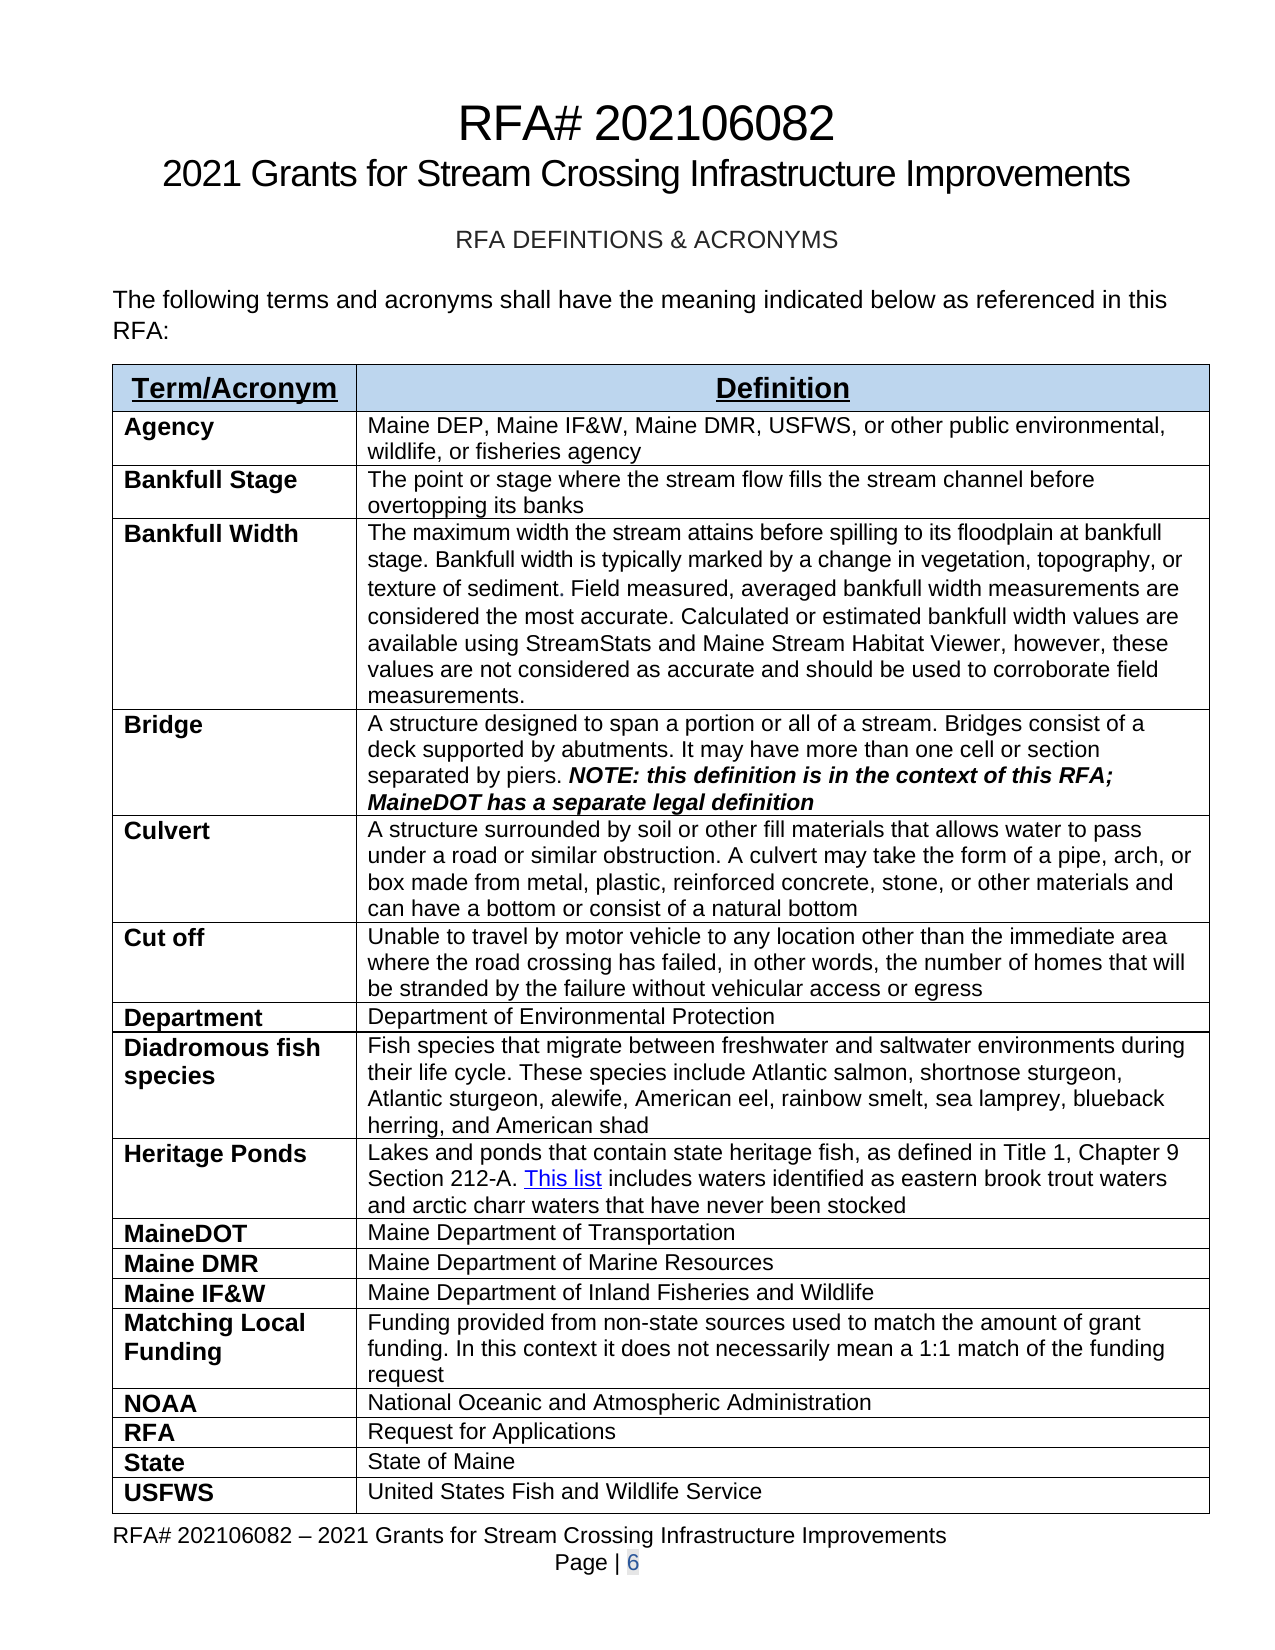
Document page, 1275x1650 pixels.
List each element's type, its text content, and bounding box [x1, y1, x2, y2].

table_cell Culvert [113, 816, 356, 922]
table_cell MaineDOT [113, 1219, 356, 1248]
table_cell Maine Department of Marine Resources [357, 1249, 1209, 1278]
table_cell Lakes and ponds that contain state heritage fish, as defined in Title 1, Chapter 9 Section 212-A. This list includes waters identified as eastern brook trout waters and arctic charr waters that have never been stocked [357, 1139, 1209, 1218]
table_cell A structure surrounded by soil or other fill materials that allows water to pass under a road or similar obstruction. A culvert may take the form of a pipe, arch, or box made from metal, plastic, reinforced concrete, stone, or other materials and can have a bottom or consist of a natural bottom [357, 816, 1209, 922]
table_cell Maine Department of Inland Fisheries and Wildlife [357, 1279, 1209, 1307]
table_cell Agency [113, 412, 356, 464]
table_cell Unable to travel by motor vehicle to any location other than the immediate area where the road crossing has failed, in other words, the number of homes that will be stranded by the failure without vehicular access or egress [357, 923, 1209, 1002]
table_cell Maine IF&W [113, 1279, 356, 1307]
table_cell Matching Local Funding [113, 1309, 356, 1387]
text The following terms and acronyms shall have the meaning indicated below as referenced in this RFA: [112, 285, 1181, 345]
table_cell Maine DEP, Maine IF&W, Maine DMR, USFWS, or other public environmental, wildlife, or fisheries agency [357, 412, 1209, 464]
table_header Term/Acronym [113, 365, 356, 411]
table_cell National Oceanic and Atmospheric Administration [357, 1389, 1209, 1417]
table_cell Funding provided from non-state sources used to match the amount of grant funding. In this context it does not necessarily mean a 1:1 match of the funding request [357, 1309, 1209, 1387]
table_cell State of Maine [357, 1448, 1209, 1477]
table_cell NOAA [113, 1389, 356, 1417]
table_cell A structure designed to span a portion or all of a stream. Bridges consist of a deck supported by abutments. It may have more than one cell or section separated by piers. NOTE: this definition is in the context of this RFA; MaineDOT has a separate legal definition [357, 710, 1209, 815]
table_cell Maine DMR [113, 1249, 356, 1278]
table_cell RFA [113, 1418, 356, 1447]
table_cell The point or stage where the stream flow fills the stream channel before overtopping its banks [357, 466, 1209, 518]
table_cell Request for Applications [357, 1418, 1209, 1447]
table_cell USFWS [113, 1478, 356, 1513]
table_cell Bankfull Stage [113, 466, 356, 518]
table_cell Diadromous fish species [113, 1033, 356, 1138]
table_cell Heritage Ponds [113, 1139, 356, 1218]
subtitle RFA DEFINTIONS & ACRONYMS [112, 225, 1181, 254]
table_cell Cut off [113, 923, 356, 1002]
table_cell Fish species that migrate between freshwater and saltwater environments during their life cycle. These species include Atlantic salmon, shortnose sturgeon, Atlantic sturgeon, alewife, American eel, rainbow smelt, sea lamprey, blueback herring, and American shad [357, 1033, 1209, 1138]
table_cell Bridge [113, 710, 356, 815]
title 2021 Grants for Stream Crossing Infrastructure Improvements [112, 151, 1181, 194]
table_cell Department [113, 1003, 356, 1031]
table_cell State [113, 1448, 356, 1477]
table_cell Department of Environmental Protection [357, 1003, 1209, 1031]
table_cell Maine Department of Transportation [357, 1219, 1209, 1248]
table_header Definition [357, 365, 1209, 411]
table_cell United States Fish and Wildlife Service [357, 1478, 1209, 1513]
title RFA# 202106082 [112, 94, 1181, 151]
table_cell Bankfull Width [113, 519, 356, 709]
table_cell The maximum width the stream attains before spilling to its floodplain at bankfull stage. Bankfull width is typically marked by a change in vegetation, topography, or texture of sediment. Field measured, averaged bankfull width measurements are considered the most accurate. Calculated or estimated bankfull width values are available using StreamStats and Maine Stream Habitat Viewer, however, these values are not considered as accurate and should be used to corroborate field measurements. [357, 519, 1209, 709]
